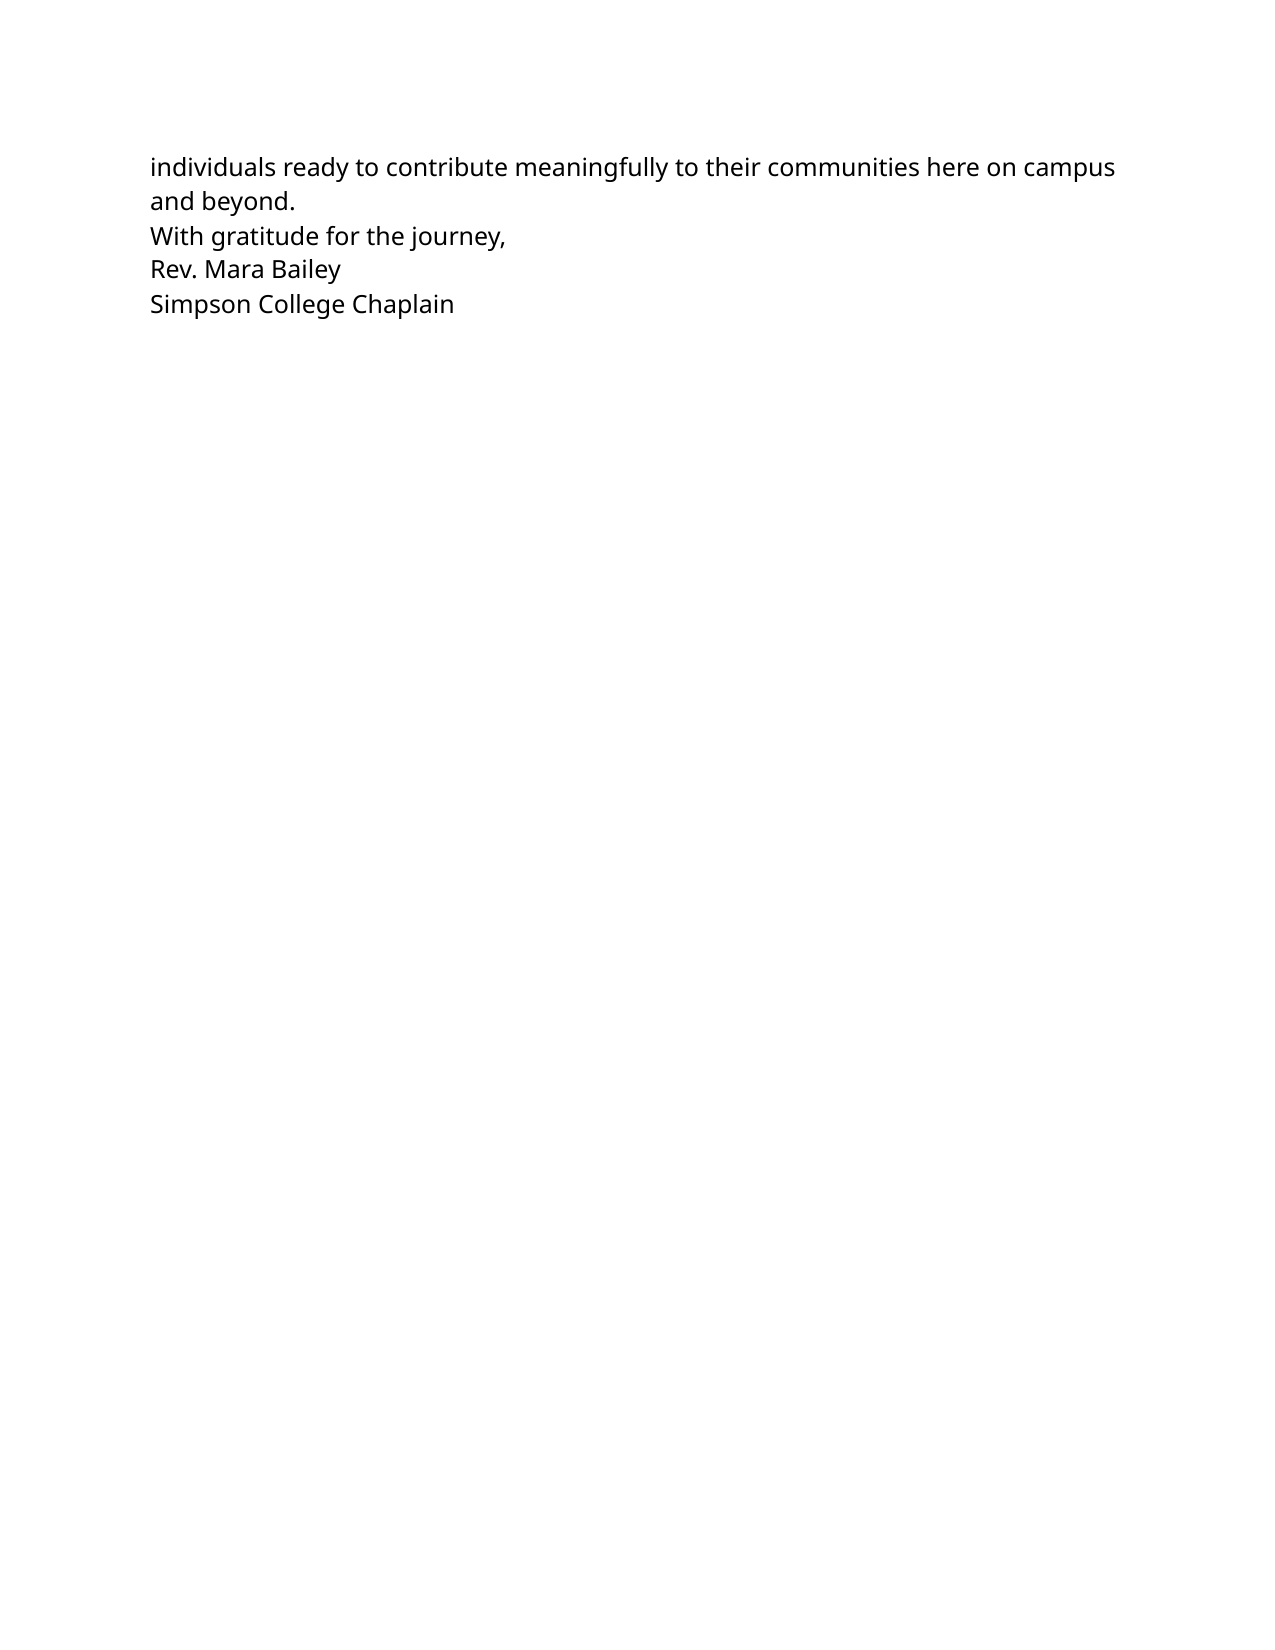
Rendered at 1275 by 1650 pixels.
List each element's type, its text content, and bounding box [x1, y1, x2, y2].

text With gratitude for the journey, [150, 218, 1125, 252]
text Simpson College Chaplain [150, 286, 1125, 320]
text Rev. Mara Bailey [150, 252, 1125, 286]
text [150, 150, 1125, 218]
